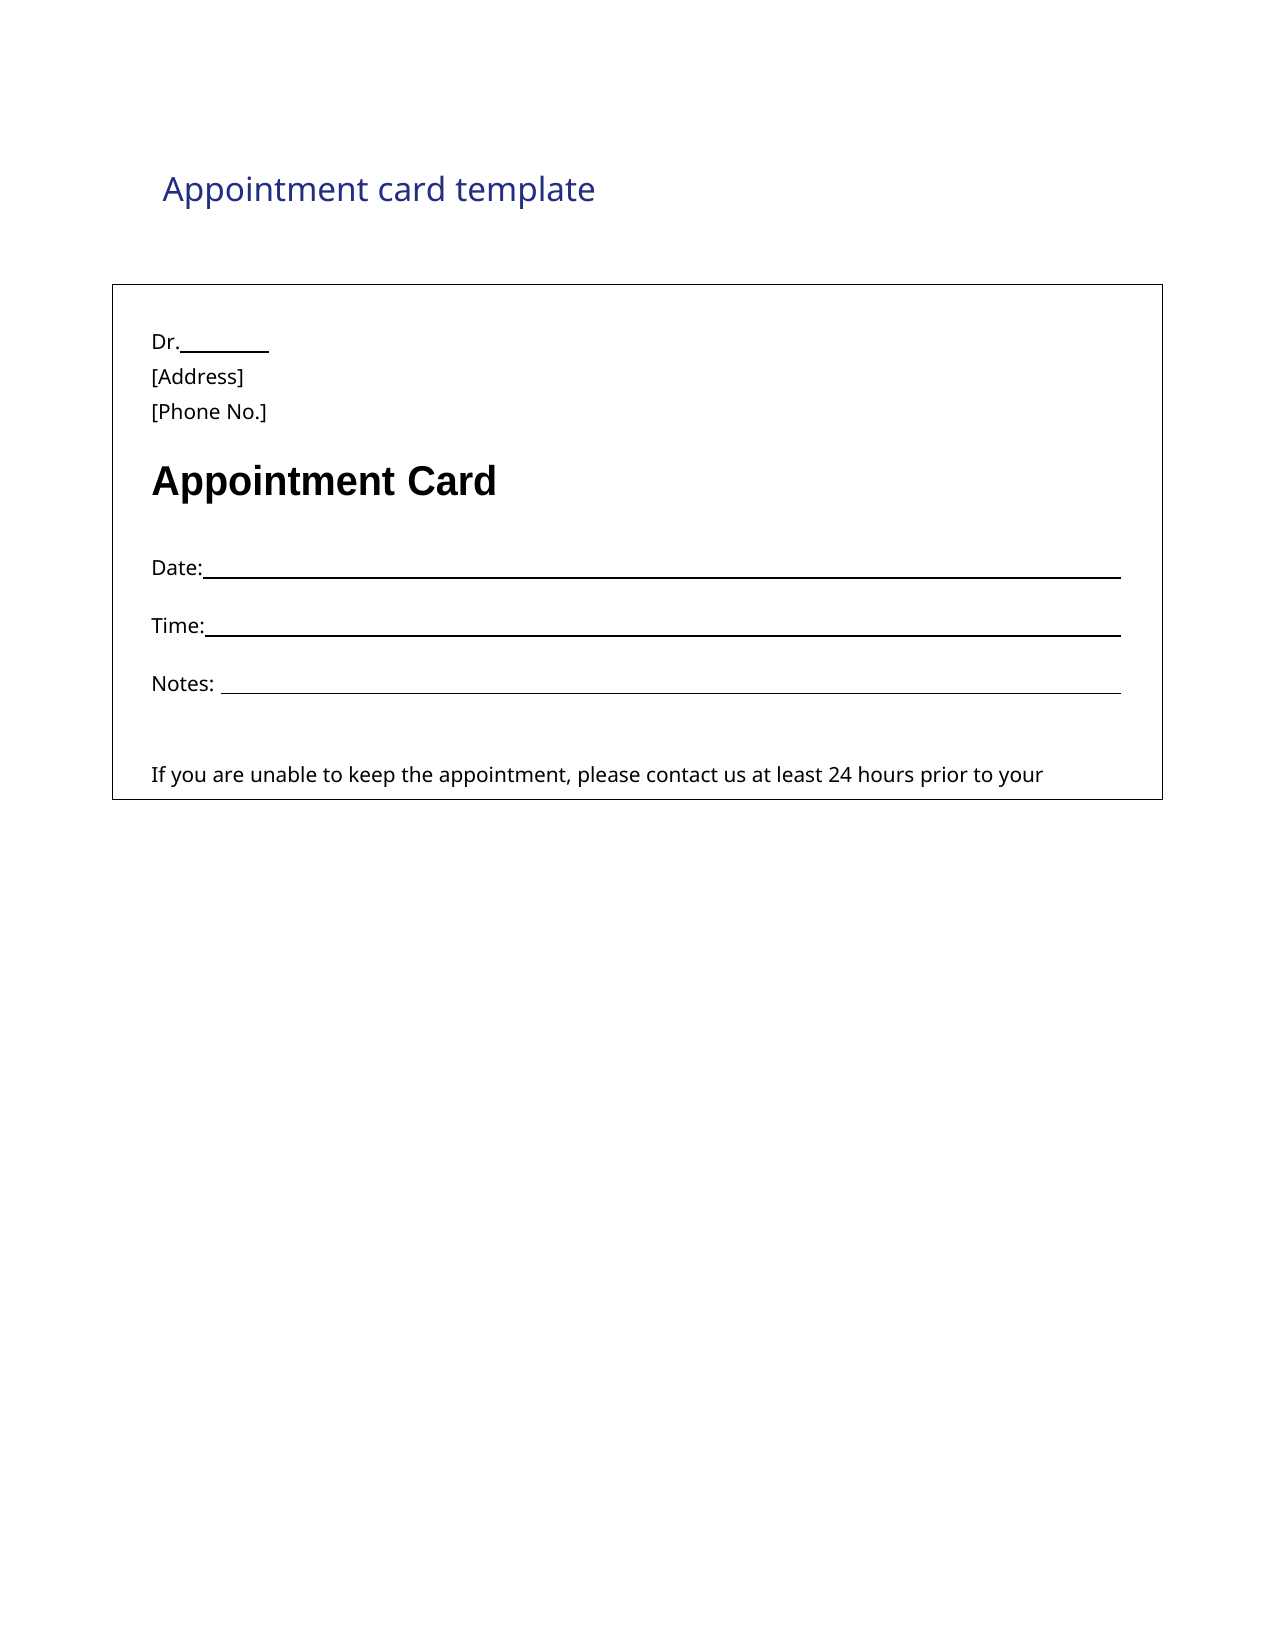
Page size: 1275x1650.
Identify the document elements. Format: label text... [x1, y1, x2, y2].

subtitle Appointment card template [162, 166, 1125, 211]
